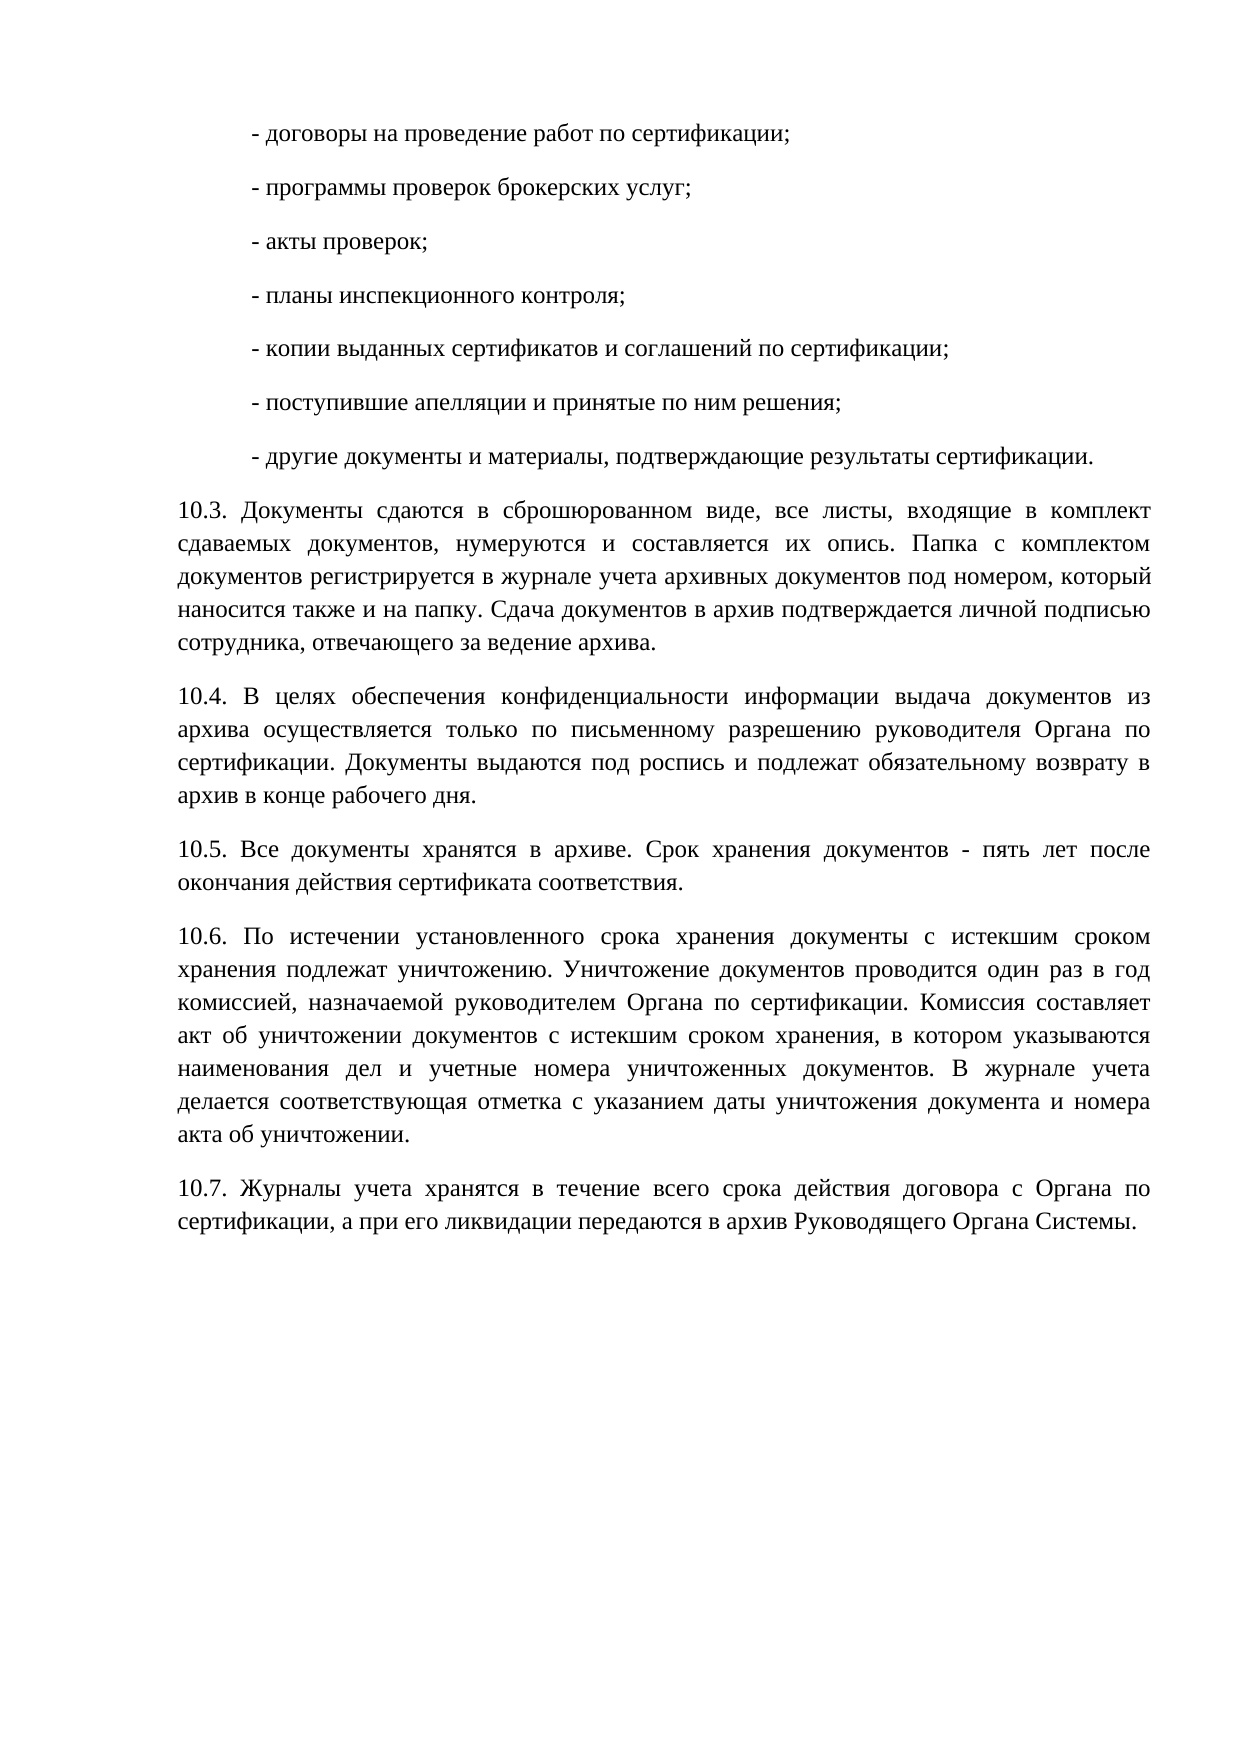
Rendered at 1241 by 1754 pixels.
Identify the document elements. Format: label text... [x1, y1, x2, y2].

text 10.4. В целях обеспечения конфиденциальности информации выдача документов из архива осуществляется только по письменному разрешению руководителя Органа по сертификации. Документы выдаются под роспись и подлежат обязательному возврату в архив в конце рабочего дня. [177, 681, 1152, 809]
text - программы проверок брокерских услуг; [177, 172, 1152, 201]
text - планы инспекционного контроля; [177, 280, 1152, 308]
text 10.5. Все документы хранятся в архиве. Срок хранения документов - пять лет после окончания действия сертификата соответствия. [177, 834, 1152, 896]
text - другие документы и материалы, подтверждающие результаты сертификации. [177, 441, 1152, 470]
text - копии выданных сертификатов и соглашений по сертификации; [177, 333, 1152, 362]
text - поступившие апелляции и принятые по ним решения; [177, 387, 1152, 416]
text 10.7. Журналы учета хранятся в течение всего срока действия договора с Органа по сертификации, а при его ликвидации передаются в архив Руководящего Органа Системы. [177, 1173, 1152, 1234]
text - акты проверок; [177, 226, 1152, 254]
text 10.6. По истечении установленного срока хранения документы с истекшим сроком хранения подлежат уничтожению. Уничтожение документов проводится один раз в год комиссией, назначаемой руководителем Органа по сертификации. Комиссия составляет акт об уничтожении документов с истекшим сроком хранения, в котором указываются наименования дел и учетные номера уничтоженных документов. В журнале учета делается соответствующая отметка с указанием даты уничтожения документа и номера акта об уничтожении. [177, 921, 1152, 1148]
text 10.3. Документы сдаются в сброшюрованном виде, все листы, входящие в комплект сдаваемых документов, нумеруются и составляется их опись. Папка с комплектом документов регистрируется в журнале учета архивных документов под номером, который наносится также и на папку. Сдача документов в архив подтверждается личной подписью сотрудника, отвечающего за ведение архива. [177, 495, 1152, 656]
text - договоры на проведение работ по сертификации; [177, 118, 1152, 147]
